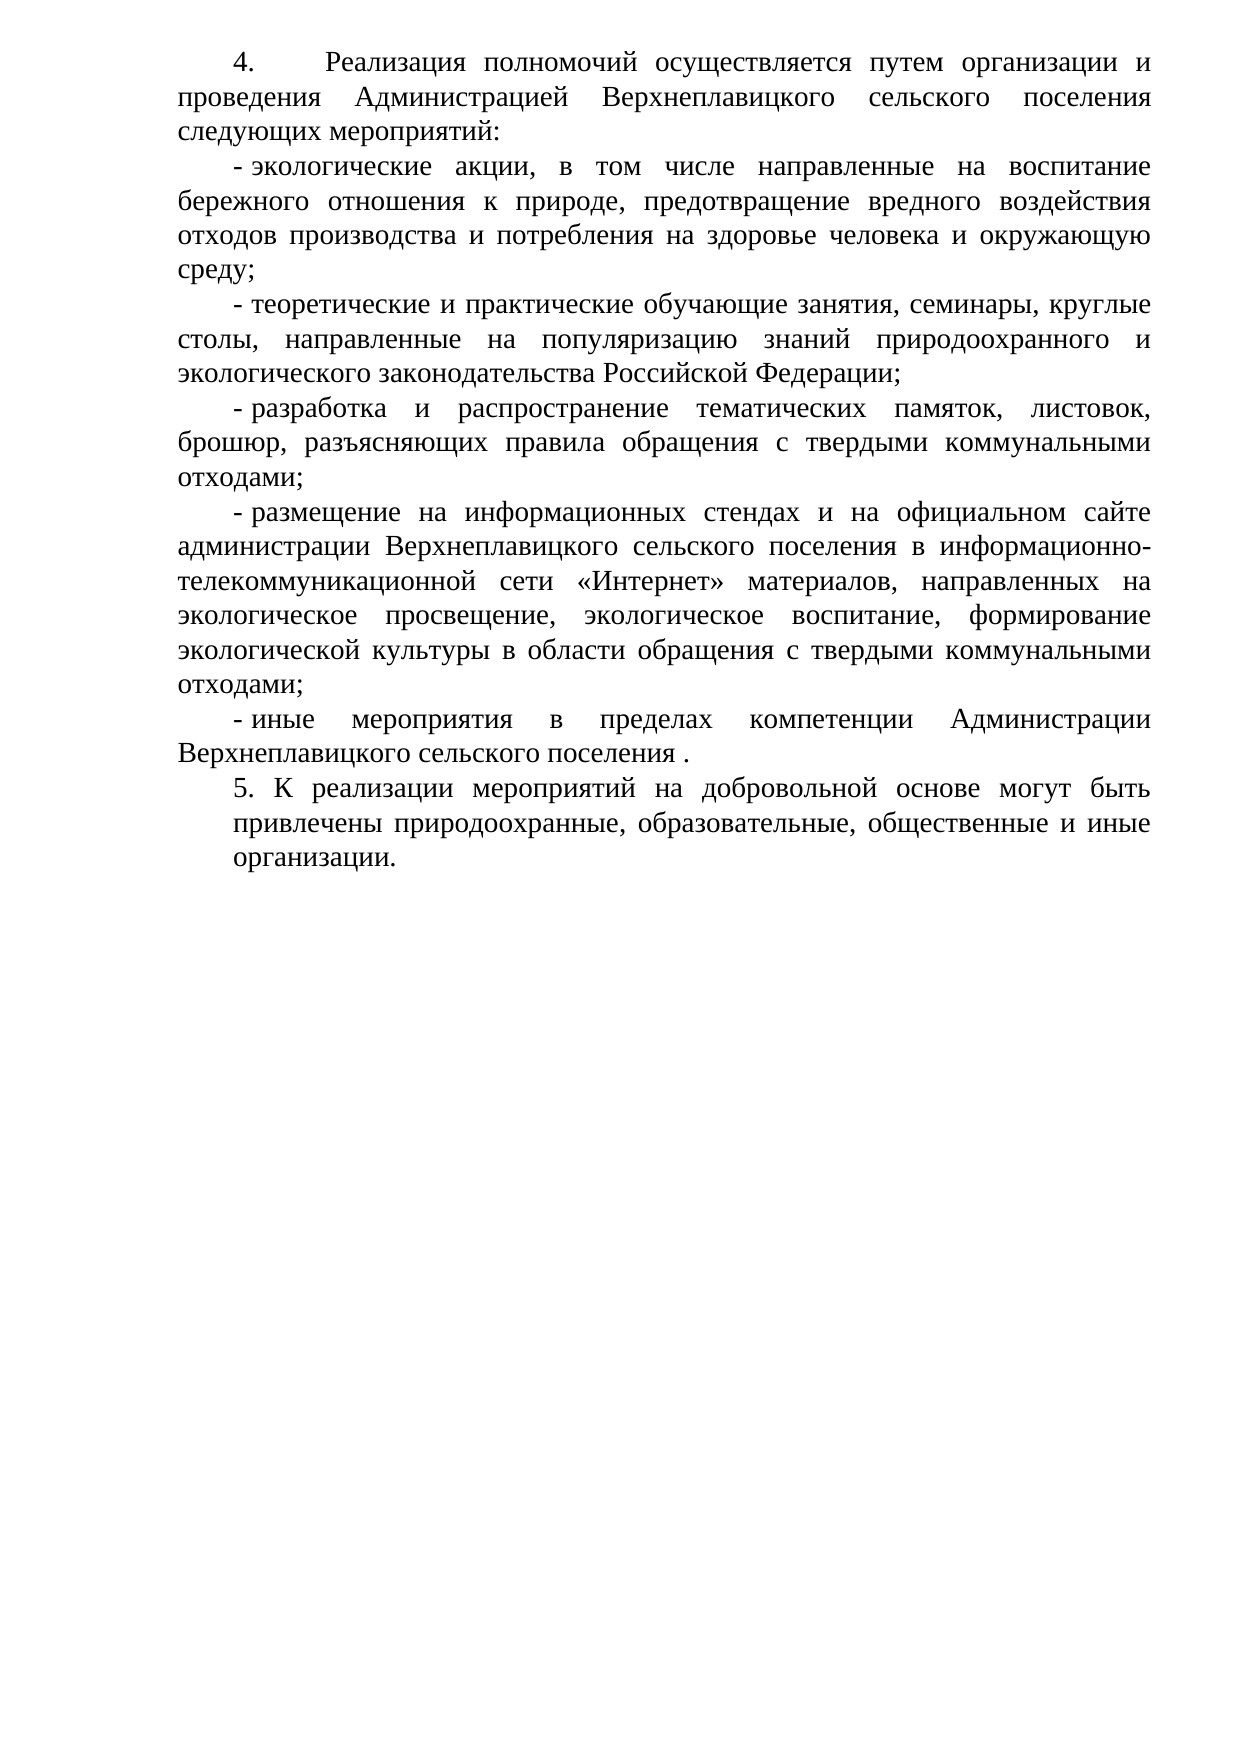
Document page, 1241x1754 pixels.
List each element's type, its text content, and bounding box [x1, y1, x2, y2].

list теоретические и практические обучающие занятия, семинары, круглые столы, направленные на популяризацию знаний природоохранного и экологического законодательства Российской Федерации; [177, 286, 1152, 389]
list Реализация полномочий осуществляется путем организации и проведения Администрацией Верхнеплавицкого сельского поселения следующих мероприятий: [177, 44, 1152, 147]
text 5. К реализации мероприятий на добровольной основе могут быть привлечены природоохранные, образовательные, общественные и иные организации. [233, 770, 1152, 873]
list размещение на информационных стендах и на официальном сайте администрации Верхнеплавицкого сельского поселения в информационно-телекоммуникационной сети «Интернет» материалов, направленных на экологическое просвещение, экологическое воспитание, формирование экологической культуры в области обращения с твердыми коммунальными отходами; [177, 494, 1152, 700]
list экологические акции, в том числе направленные на воспитание бережного отношения к природе, предотвращение вредного воздействия отходов производства и потребления на здоровье человека и окружающую среду; [177, 148, 1152, 285]
list иные мероприятия в пределах компетенции Администрации Верхнеплавицкого сельского поселения . [177, 701, 1152, 769]
list разработка и распространение тематических памяток, листовок, брошюр, разъясняющих правила обращения с твердыми коммунальными отходами; [177, 390, 1152, 493]
